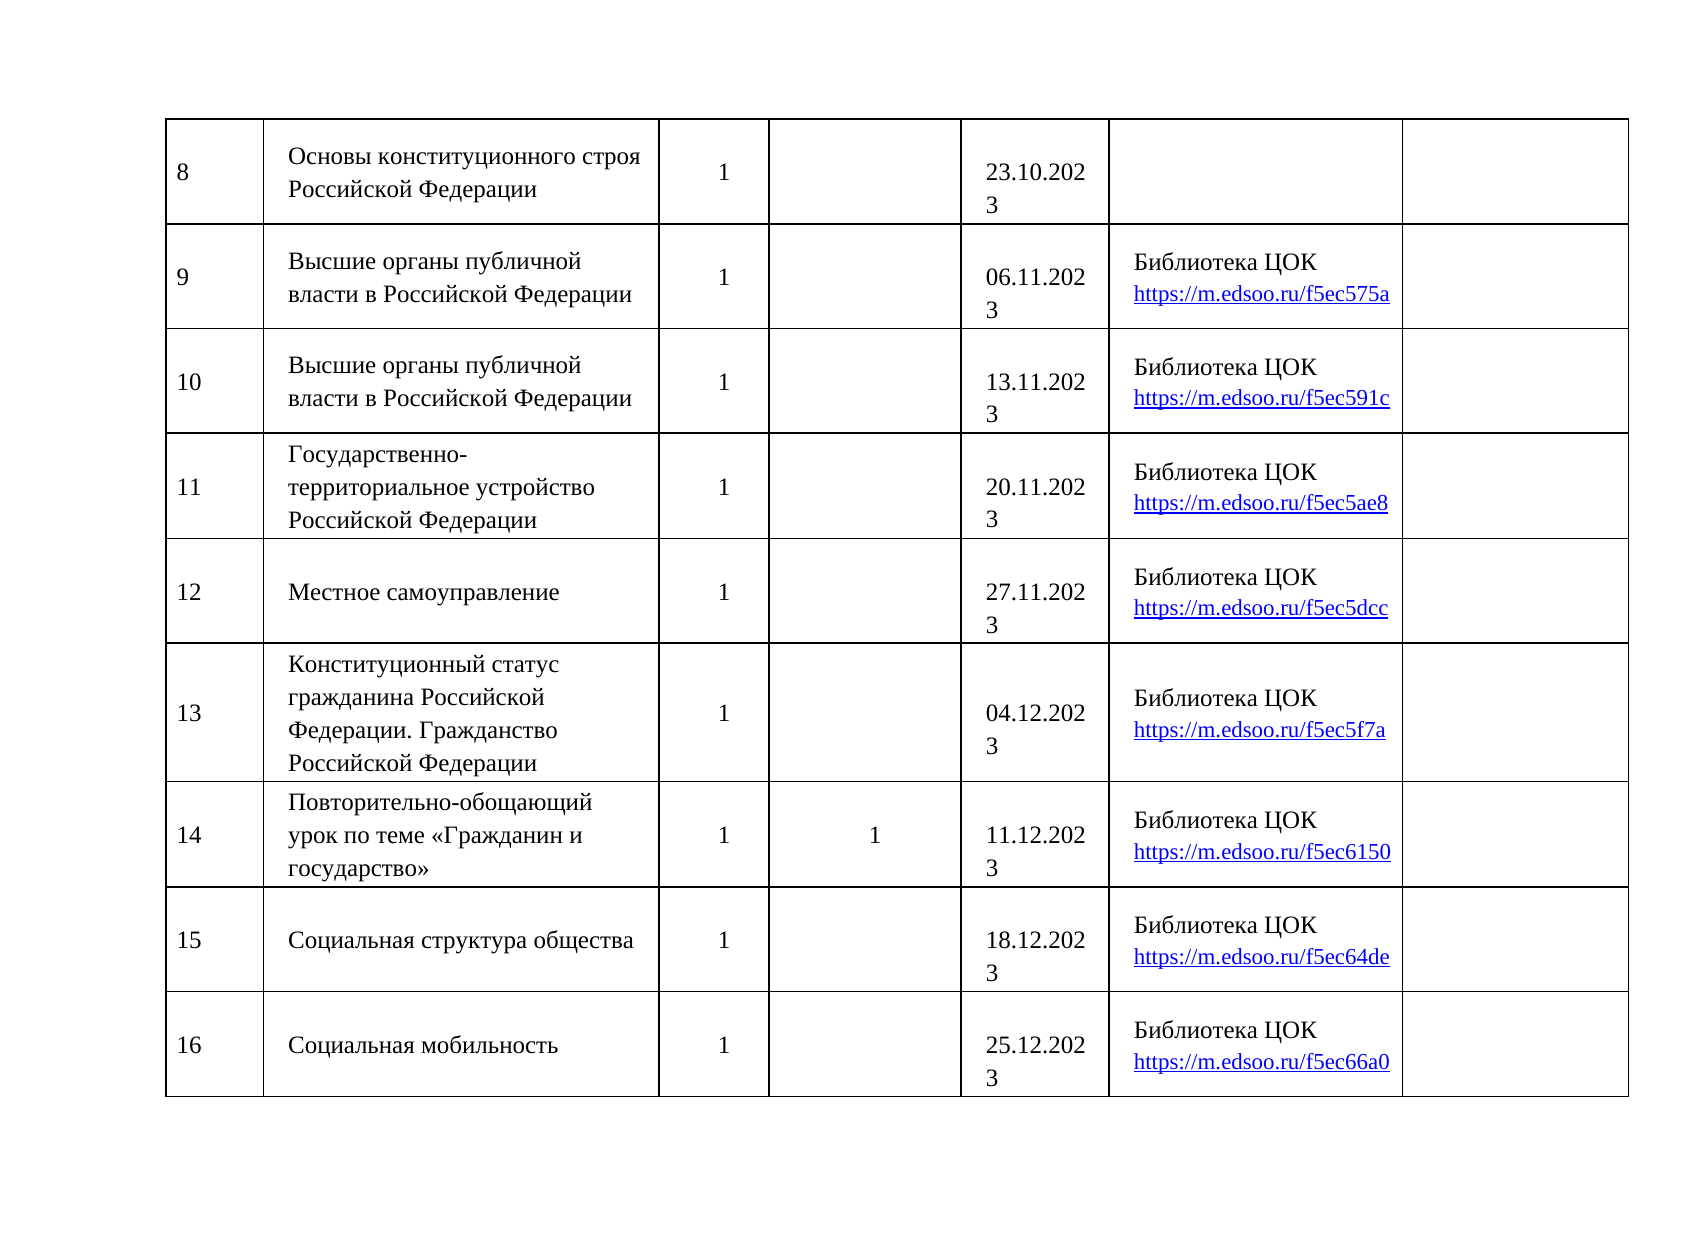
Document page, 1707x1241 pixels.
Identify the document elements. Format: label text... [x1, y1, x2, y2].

table_cell 16 [167, 992, 263, 1096]
table_cell Высшие органы публичной власти в Российской Федерации [264, 329, 658, 432]
table_cell [1403, 888, 1628, 991]
table_cell Библиотека ЦОК https://m.edsoo.ru/f5ec64de [1110, 888, 1402, 991]
table_cell [1110, 120, 1402, 223]
table_cell 1 [660, 434, 768, 538]
table_cell 11 [167, 434, 263, 538]
table_cell 8 [167, 120, 263, 223]
table_cell 18.12.2023 [962, 888, 1108, 991]
table_cell Социальная структура общества [264, 888, 658, 991]
table_cell 1 [660, 539, 768, 642]
table_cell [770, 644, 960, 781]
table_cell Социальная мобильность [264, 992, 658, 1096]
table_cell Библиотека ЦОК https://m.edsoo.ru/f5ec591c [1110, 329, 1402, 432]
table_cell Государственно- территориальное устройство Российской Федерации [264, 434, 658, 538]
table_cell 1 [660, 782, 768, 886]
table_cell 1 [770, 782, 960, 886]
table_cell 06.11.2023 [962, 225, 1108, 327]
table_cell Повторительно-обощающий урок по теме «Гражданин и государство» [264, 782, 658, 886]
table_cell 1 [660, 644, 768, 781]
table_cell Библиотека ЦОК https://m.edsoo.ru/f5ec6150 [1110, 782, 1402, 886]
table_cell 1 [660, 225, 768, 327]
table_cell 9 [167, 225, 263, 327]
table_cell Библиотека ЦОК https://m.edsoo.ru/f5ec66a0 [1110, 992, 1402, 1096]
table_cell [770, 992, 960, 1096]
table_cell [264, 120, 658, 223]
table_cell Конституционный статус гражданина Российской Федерации. Гражданство Российской Федерации [264, 644, 658, 781]
table_cell [770, 888, 960, 991]
table_cell 1 [660, 888, 768, 991]
table_cell 12 [167, 539, 263, 642]
table_cell [770, 225, 960, 327]
table_cell [1403, 539, 1628, 642]
table_cell 1 [660, 992, 768, 1096]
table_cell Библиотека ЦОК https://m.edsoo.ru/f5ec5f7a [1110, 644, 1402, 781]
table_cell Библиотека ЦОК https://m.edsoo.ru/f5ec5dcc [1110, 539, 1402, 642]
table_cell [1403, 329, 1628, 432]
table_cell Высшие органы публичной власти в Российской Федерации [264, 225, 658, 327]
table_cell Местное самоуправление [264, 539, 658, 642]
table_cell Библиотека ЦОК https://m.edsoo.ru/f5ec5ae8 [1110, 434, 1402, 538]
table_cell [1403, 782, 1628, 886]
table_cell [770, 120, 960, 223]
table_cell 23.10.2023 [962, 120, 1108, 223]
table_cell [1403, 644, 1628, 781]
table_cell [1403, 225, 1628, 327]
table_cell 20.11.2023 [962, 434, 1108, 538]
table_cell 11.12.2023 [962, 782, 1108, 886]
table_cell [1403, 120, 1628, 223]
table_cell 1 [660, 120, 768, 223]
table_cell [1403, 992, 1628, 1096]
table_cell 27.11.2023 [962, 539, 1108, 642]
table_cell 14 [167, 782, 263, 886]
table_cell 04.12.2023 [962, 644, 1108, 781]
table_cell 13.11.2023 [962, 329, 1108, 432]
table_cell [770, 539, 960, 642]
table_cell [770, 434, 960, 538]
table_cell Библиотека ЦОК https://m.edsoo.ru/f5ec575a [1110, 225, 1402, 327]
table_cell 15 [167, 888, 263, 991]
table_cell 10 [167, 329, 263, 432]
table_cell 25.12.2023 [962, 992, 1108, 1096]
table_cell [770, 329, 960, 432]
table_cell 13 [167, 644, 263, 781]
table_cell 1 [660, 329, 768, 432]
table_cell [1403, 434, 1628, 538]
